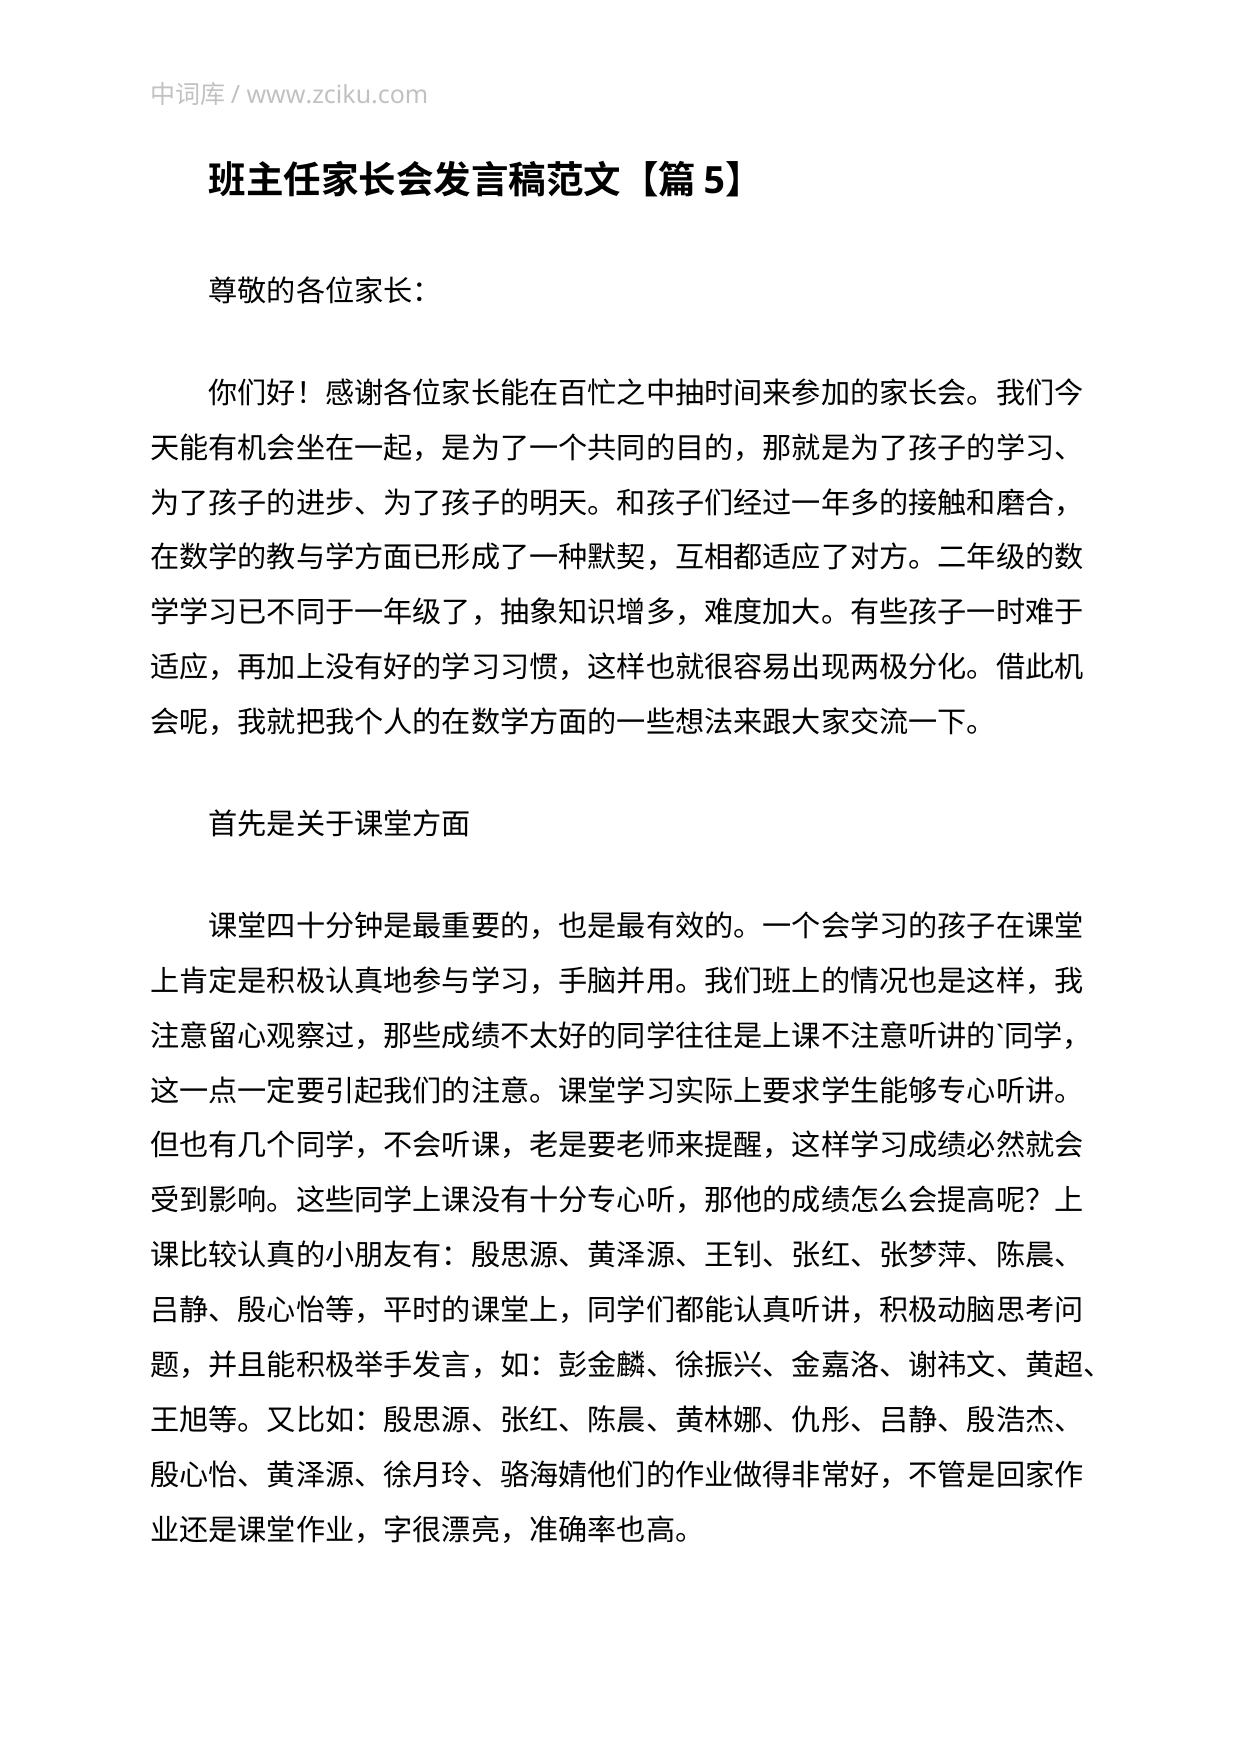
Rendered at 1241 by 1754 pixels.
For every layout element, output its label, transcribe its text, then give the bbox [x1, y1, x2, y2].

text 课堂四十分钟是最重要的，也是最有效的。一个会学习的孩子在课堂上肯定是积极认真地参与学习，手脑并用。我们班上的情况也是这样，我注意留心观察过，那些成绩不太好的同学往往是上课不注意听讲的`同学，这一点一定要引起我们的注意。课堂学习实际上要求学生能够专心听讲。但也有几个同学，不会听课，老是要老师来提醒，这样学习成绩必然就会受到影响。这些同学上课没有十分专心听，那他的成绩怎么会提高呢？上课比较认真的小朋友有：殷思源、黄泽源、王钊、张红、张梦萍、陈晨、吕静、殷心怡等，平时的课堂上，同学们都能认真听讲，积极动脑思考问题，并且能积极举手发言，如：彭金麟、徐振兴、金嘉洛、谢祎文、黄超、王旭等。又比如：殷思源、张红、陈晨、黄林娜、仇彤、吕静、殷浩杰、殷心怡、黄泽源、徐月玲、骆海婧他们的作业做得非常好，不管是回家作业还是课堂作业，字很漂亮，准确率也高。 [150, 902, 1090, 1548]
text 你们好！感谢各位家长能在百忙之中抽时间来参加的家长会。我们今天能有机会坐在一起，是为了一个共同的目的，那就是为了孩子的学习、为了孩子的进步、为了孩子的明天。和孩子们经过一年多的接触和磨合，在数学的教与学方面已形成了一种默契，互相都适应了对方。二年级的数学学习已不同于一年级了，抽象知识增多，难度加大。有些孩子一时难于适应，再加上没有好的学习习惯，这样也就很容易出现两极分化。借此机会呢，我就把我个人的在数学方面的一些想法来跟大家交流一下。 [150, 369, 1090, 741]
text 尊敬的各位家长： [150, 268, 1090, 310]
text 首先是关于课堂方面 [150, 801, 1090, 843]
text 班主任家长会发言稿范文【篇5】 [150, 150, 1090, 204]
